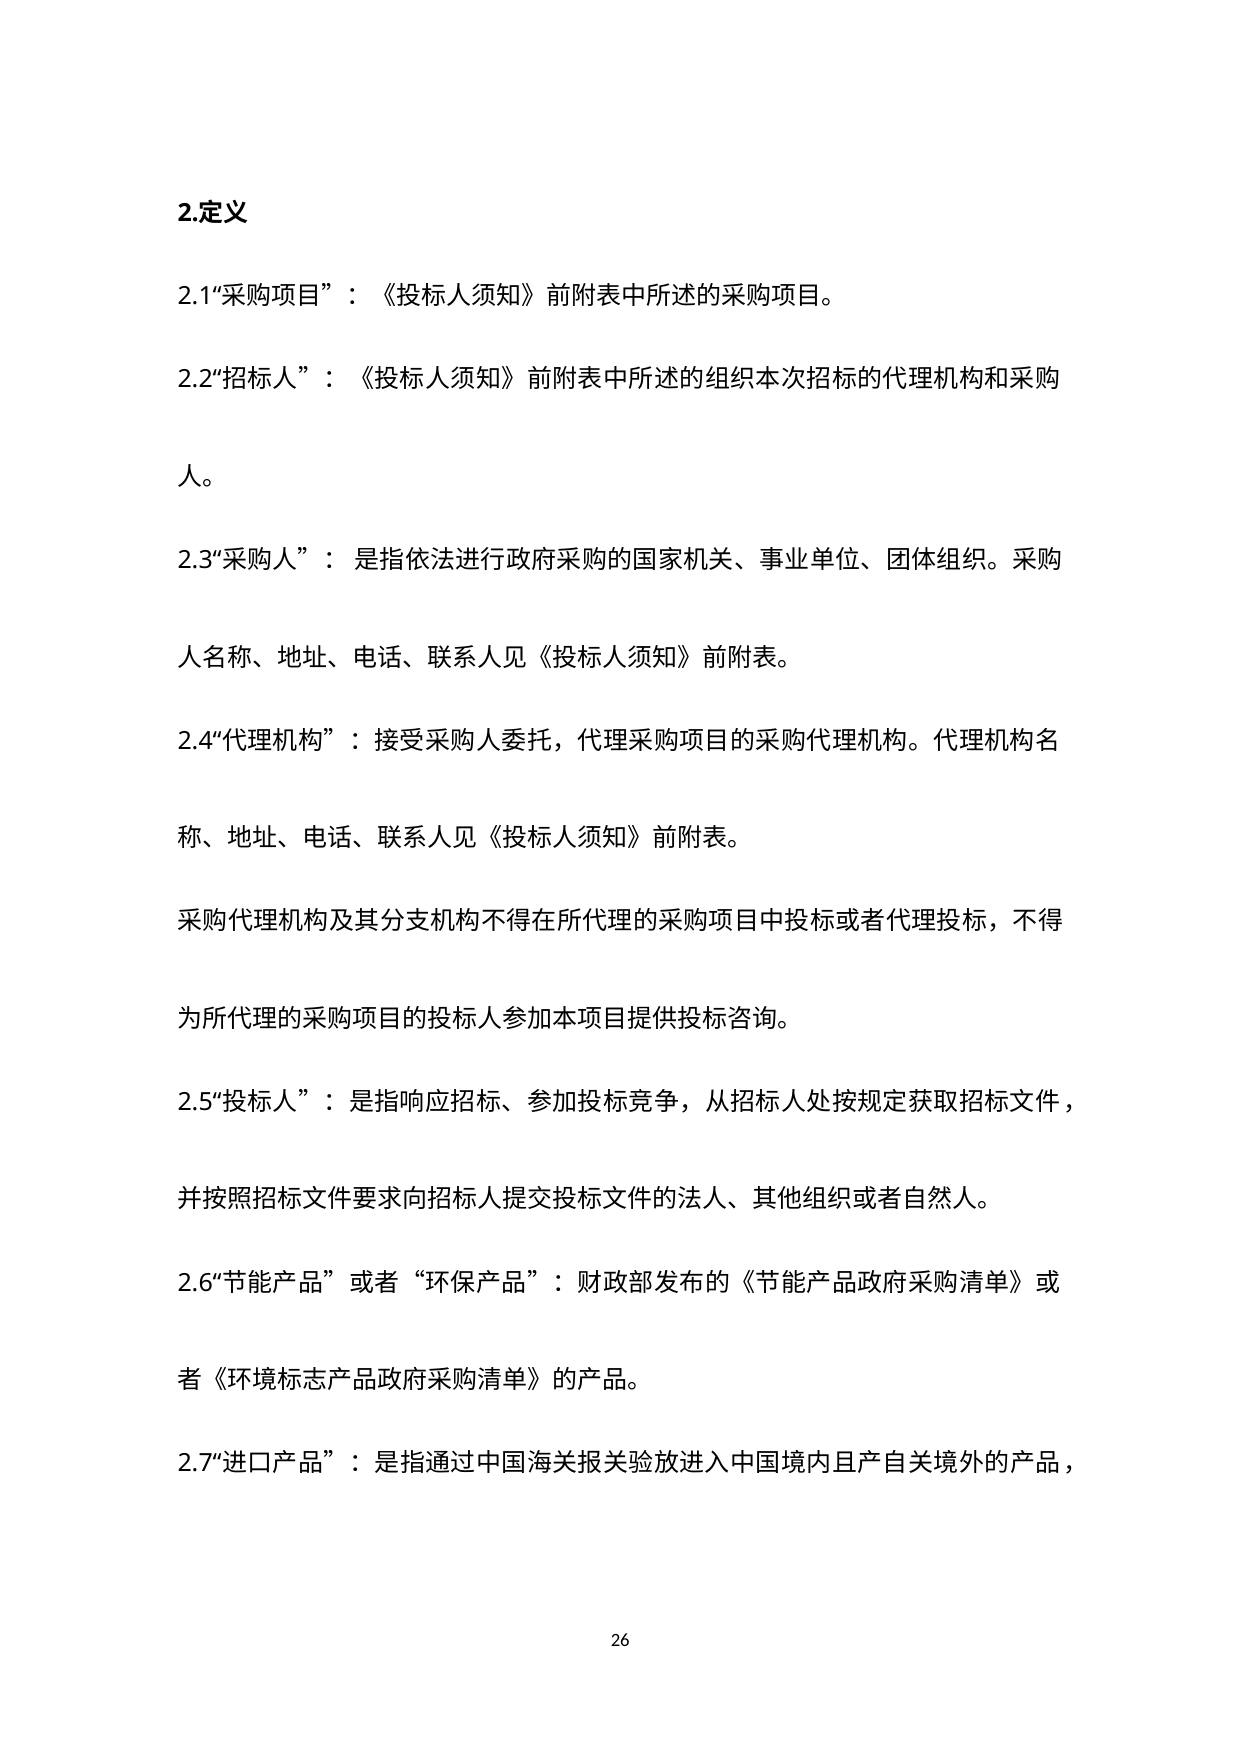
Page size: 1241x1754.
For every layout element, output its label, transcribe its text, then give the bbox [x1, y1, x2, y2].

text 采购代理机构及其分支机构不得在所代理的采购项目中投标或者代理投标，不得为所代理的采购项目的投标人参加本项目提供投标咨询。 [177, 886, 1063, 1049]
text 2.4“代理机构”：接受采购人委托，代理采购项目的采购代理机构。代理机构名称、地址、电话、联系人见《投标人须知》前附表。 [177, 706, 1063, 868]
text 2.6“节能产品”或者“环保产品”：财政部发布的《节能产品政府采购清单》或者《环境标志产品政府采购清单》的产品。 [177, 1248, 1063, 1410]
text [177, 1428, 1063, 1493]
text 2.5“投标人”：是指响应招标、参加投标竞争，从招标人处按规定获取招标文件，并按照招标文件要求向招标人提交投标文件的法人、其他组织或者自然人。 [177, 1067, 1063, 1229]
text 2.定义 [177, 178, 1063, 243]
text 2.1“采购项目”：《投标人须知》前附表中所述的采购项目。 [177, 261, 1063, 326]
text 2.2“招标人”：《投标人须知》前附表中所述的组织本次招标的代理机构和采购人。 [177, 344, 1063, 507]
text 2.3“采购人”： 是指依法进行政府采购的国家机关、事业单位、团体组织。采购人名称、地址、电话、联系人见《投标人须知》前附表。 [177, 525, 1063, 688]
